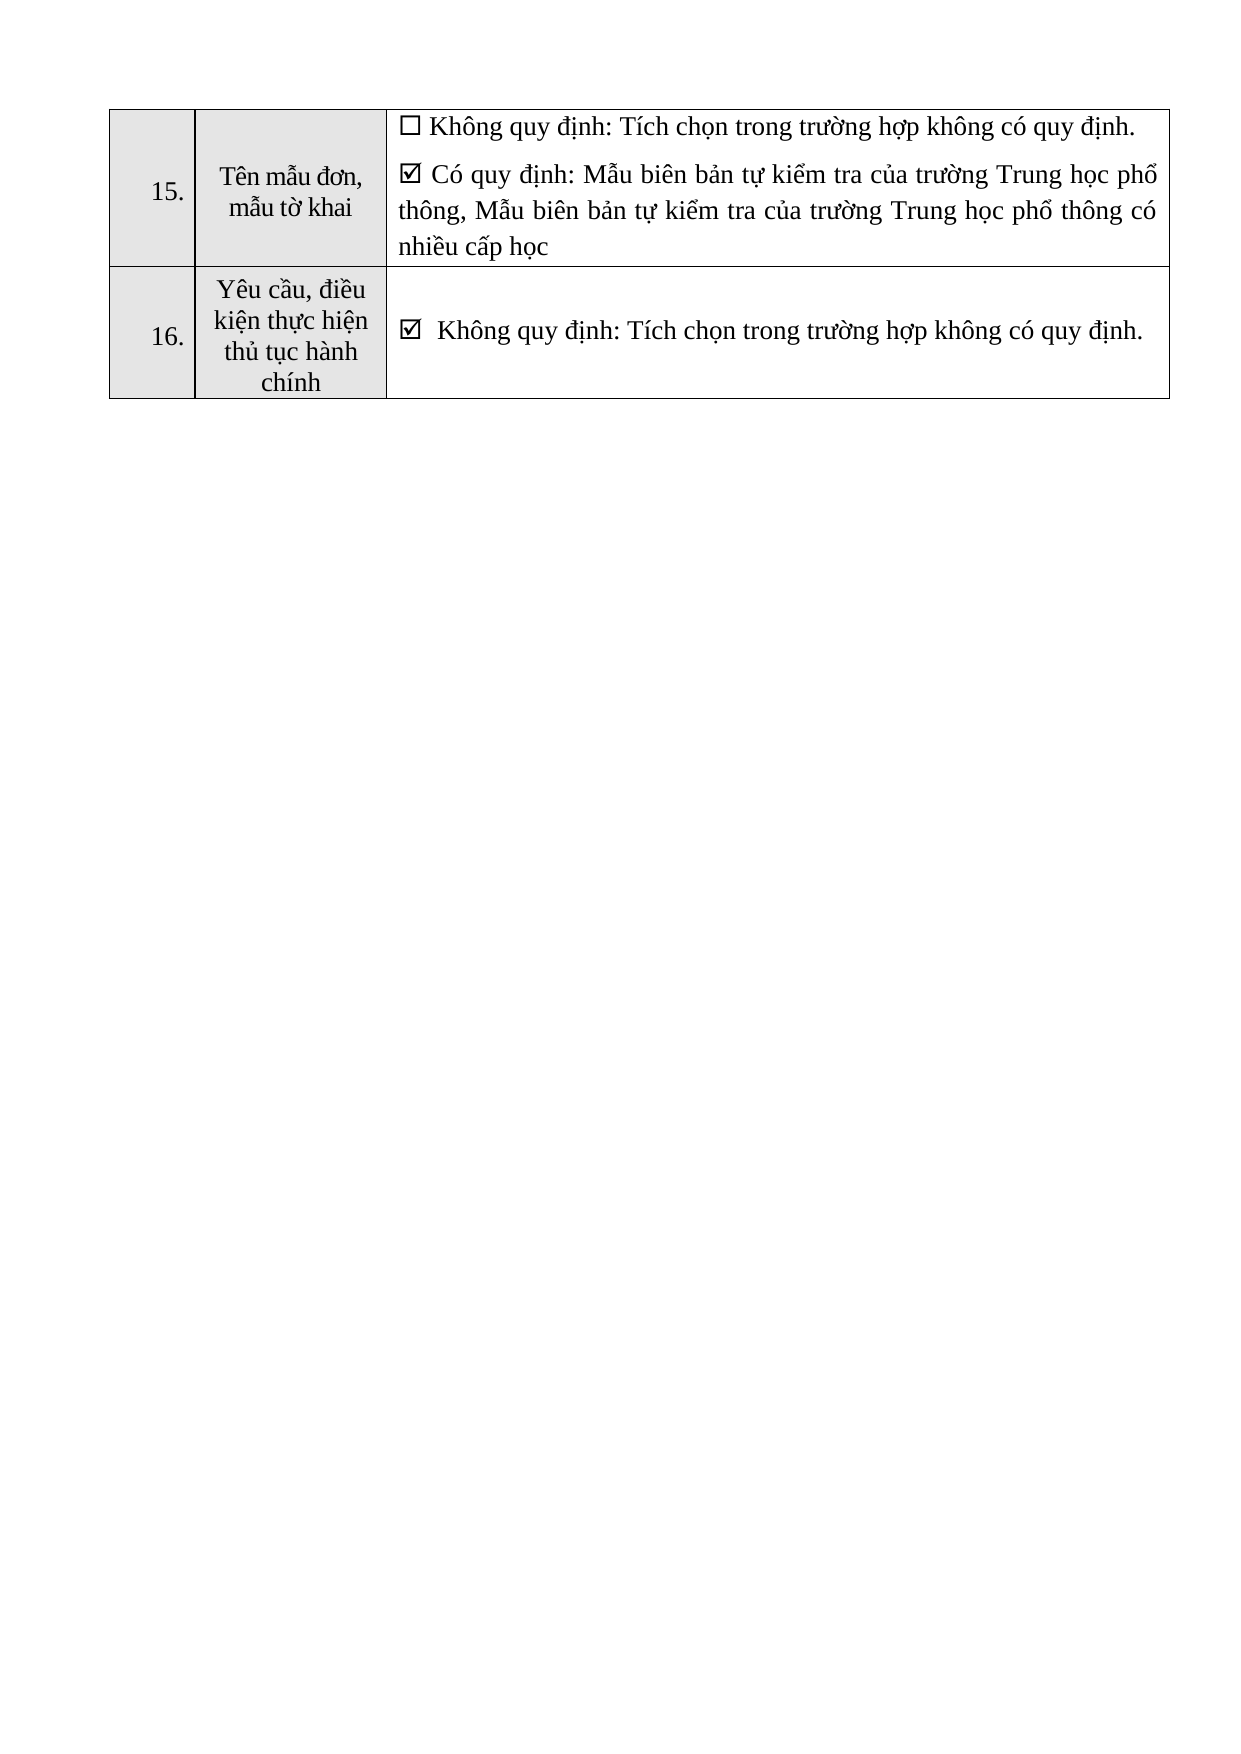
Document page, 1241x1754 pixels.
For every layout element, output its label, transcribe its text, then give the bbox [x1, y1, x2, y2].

table_cell Không quy định: Tích chọn trong trường hợp không có quy định. Có quy định: Mẫu biên bản tự kiểm tra của trường Trung học phổ thông, Mẫu biên bản tự kiểm tra của trường Trung học phổ thông có nhiều cấp học [387, 110, 1169, 266]
table_cell [110, 267, 194, 398]
table_cell [110, 110, 194, 266]
table_cell Tên mẫu đơn, mẫu tờ khai [196, 110, 386, 266]
table_cell Không quy định: Tích chọn trong trường hợp không có quy định. [387, 267, 1169, 398]
table_cell Yêu cầu, điều kiện thực hiện thủ tục hành chính [196, 267, 386, 398]
